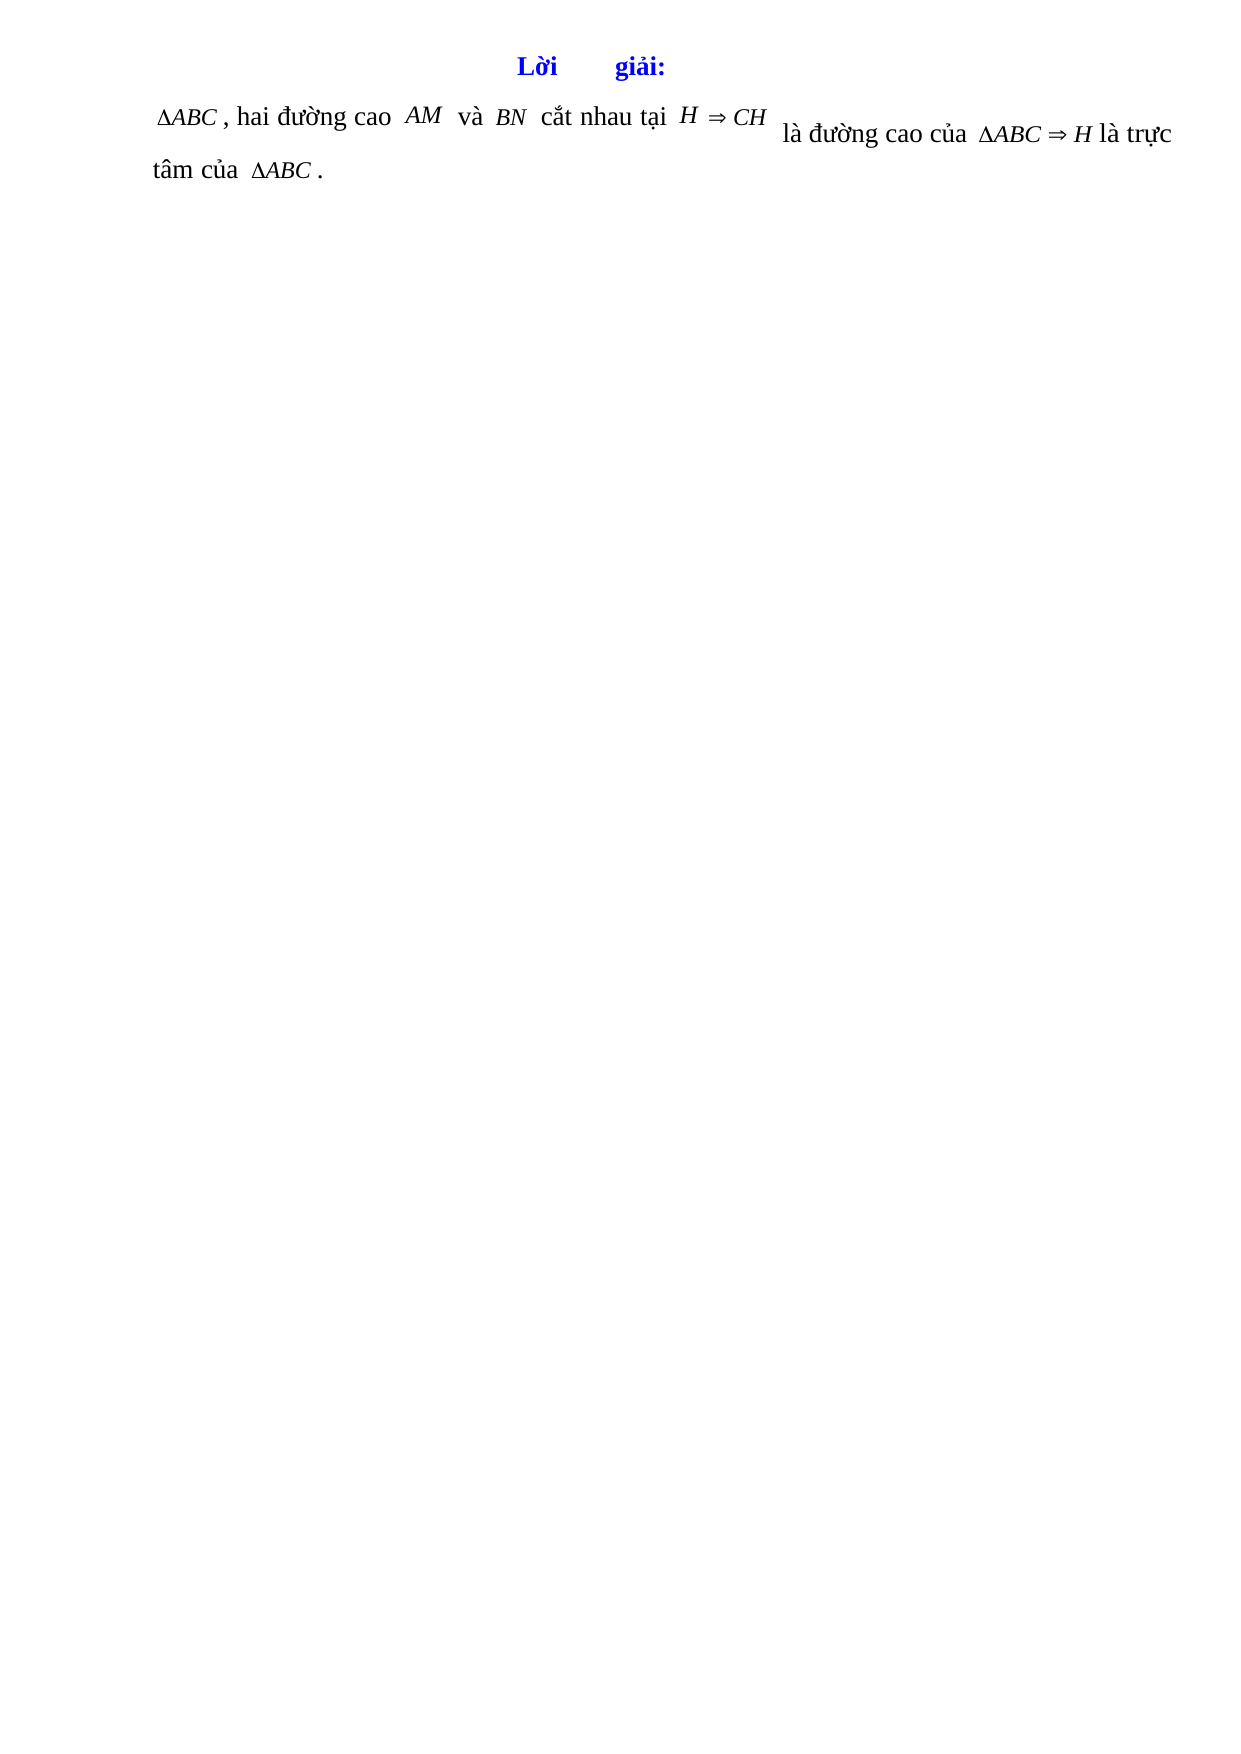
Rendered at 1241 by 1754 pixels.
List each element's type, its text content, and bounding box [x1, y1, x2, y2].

text là đường cao của [782, 117, 967, 148]
text ABC  H là trực [978, 117, 1192, 148]
subtitle Lời giải: [517, 50, 583, 81]
text ABC , hai đường cao AM và BN cắt nhau tại H  CH [157, 100, 768, 131]
text tâm của ABC . [153, 153, 1192, 184]
subtitle Lời giải: [615, 50, 1192, 81]
